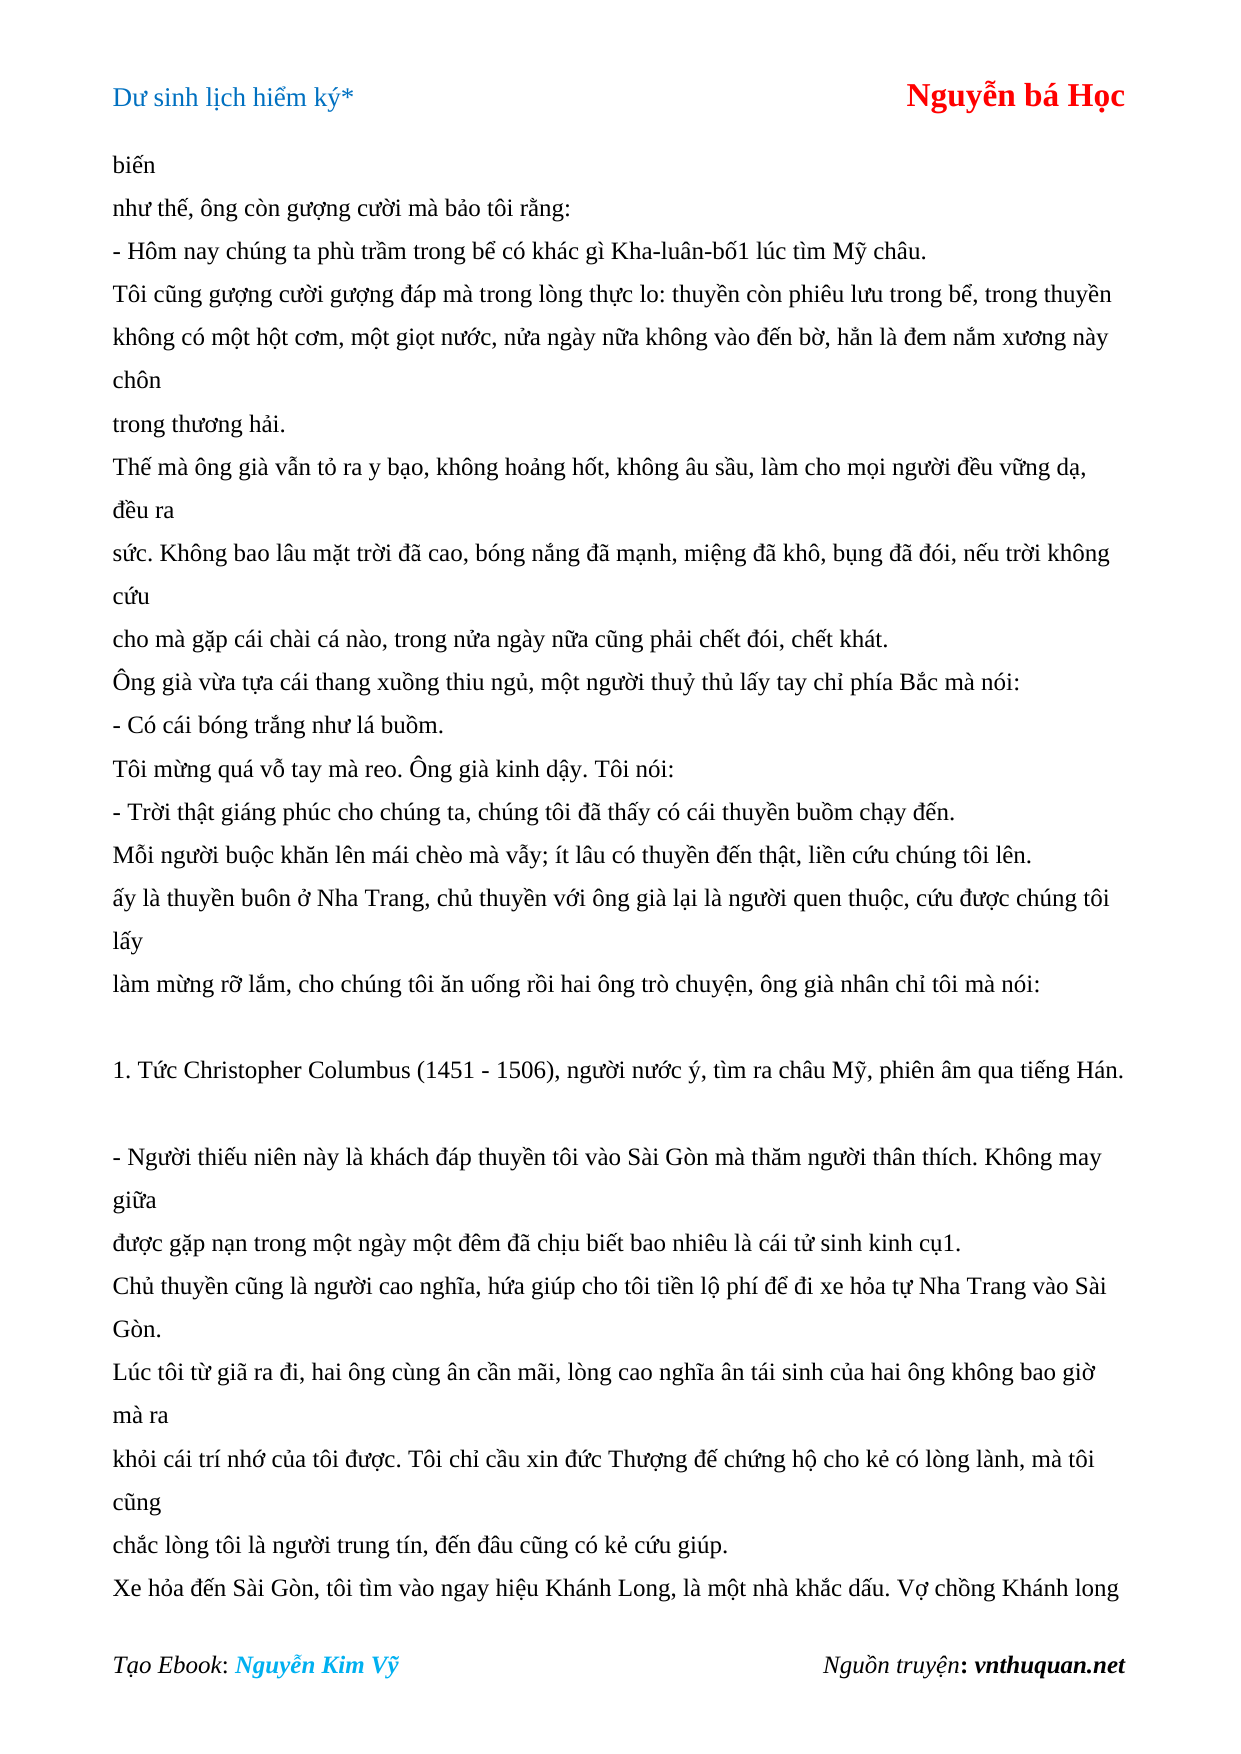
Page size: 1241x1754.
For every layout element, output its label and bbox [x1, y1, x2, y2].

text [112, 150, 1128, 1602]
